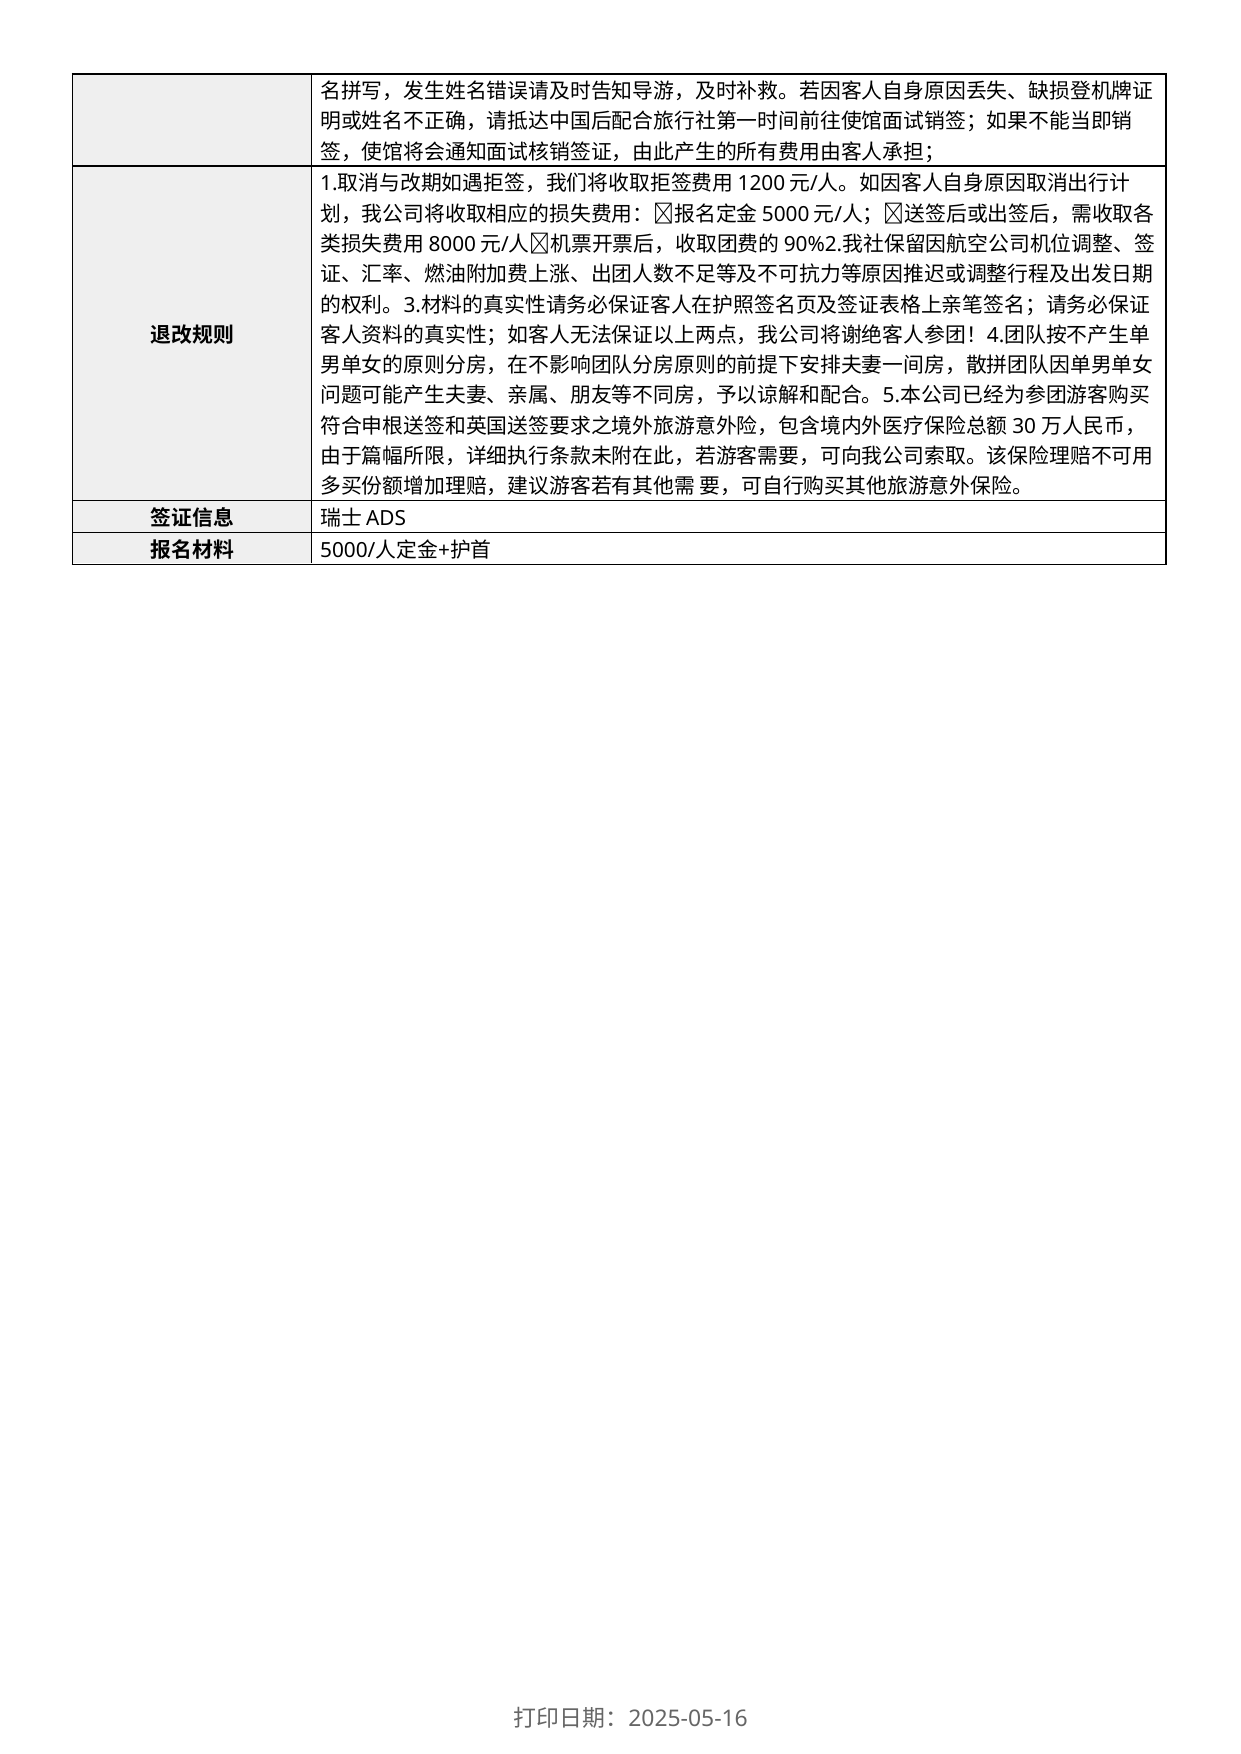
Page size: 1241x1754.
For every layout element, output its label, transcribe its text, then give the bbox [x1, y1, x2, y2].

table_cell 瑞士ADS [312, 501, 1165, 532]
table_cell 5000/人定金+护首 [312, 533, 1165, 563]
table_cell 退改规则 [73, 167, 311, 500]
table_cell 1.取消与改期 [312, 167, 1165, 500]
table_header 销签提示： [312, 75, 1165, 165]
table_cell 签证信息 [73, 501, 311, 532]
table_header 温馨提示 [73, 75, 311, 165]
table_cell 报名材料 [73, 533, 311, 563]
